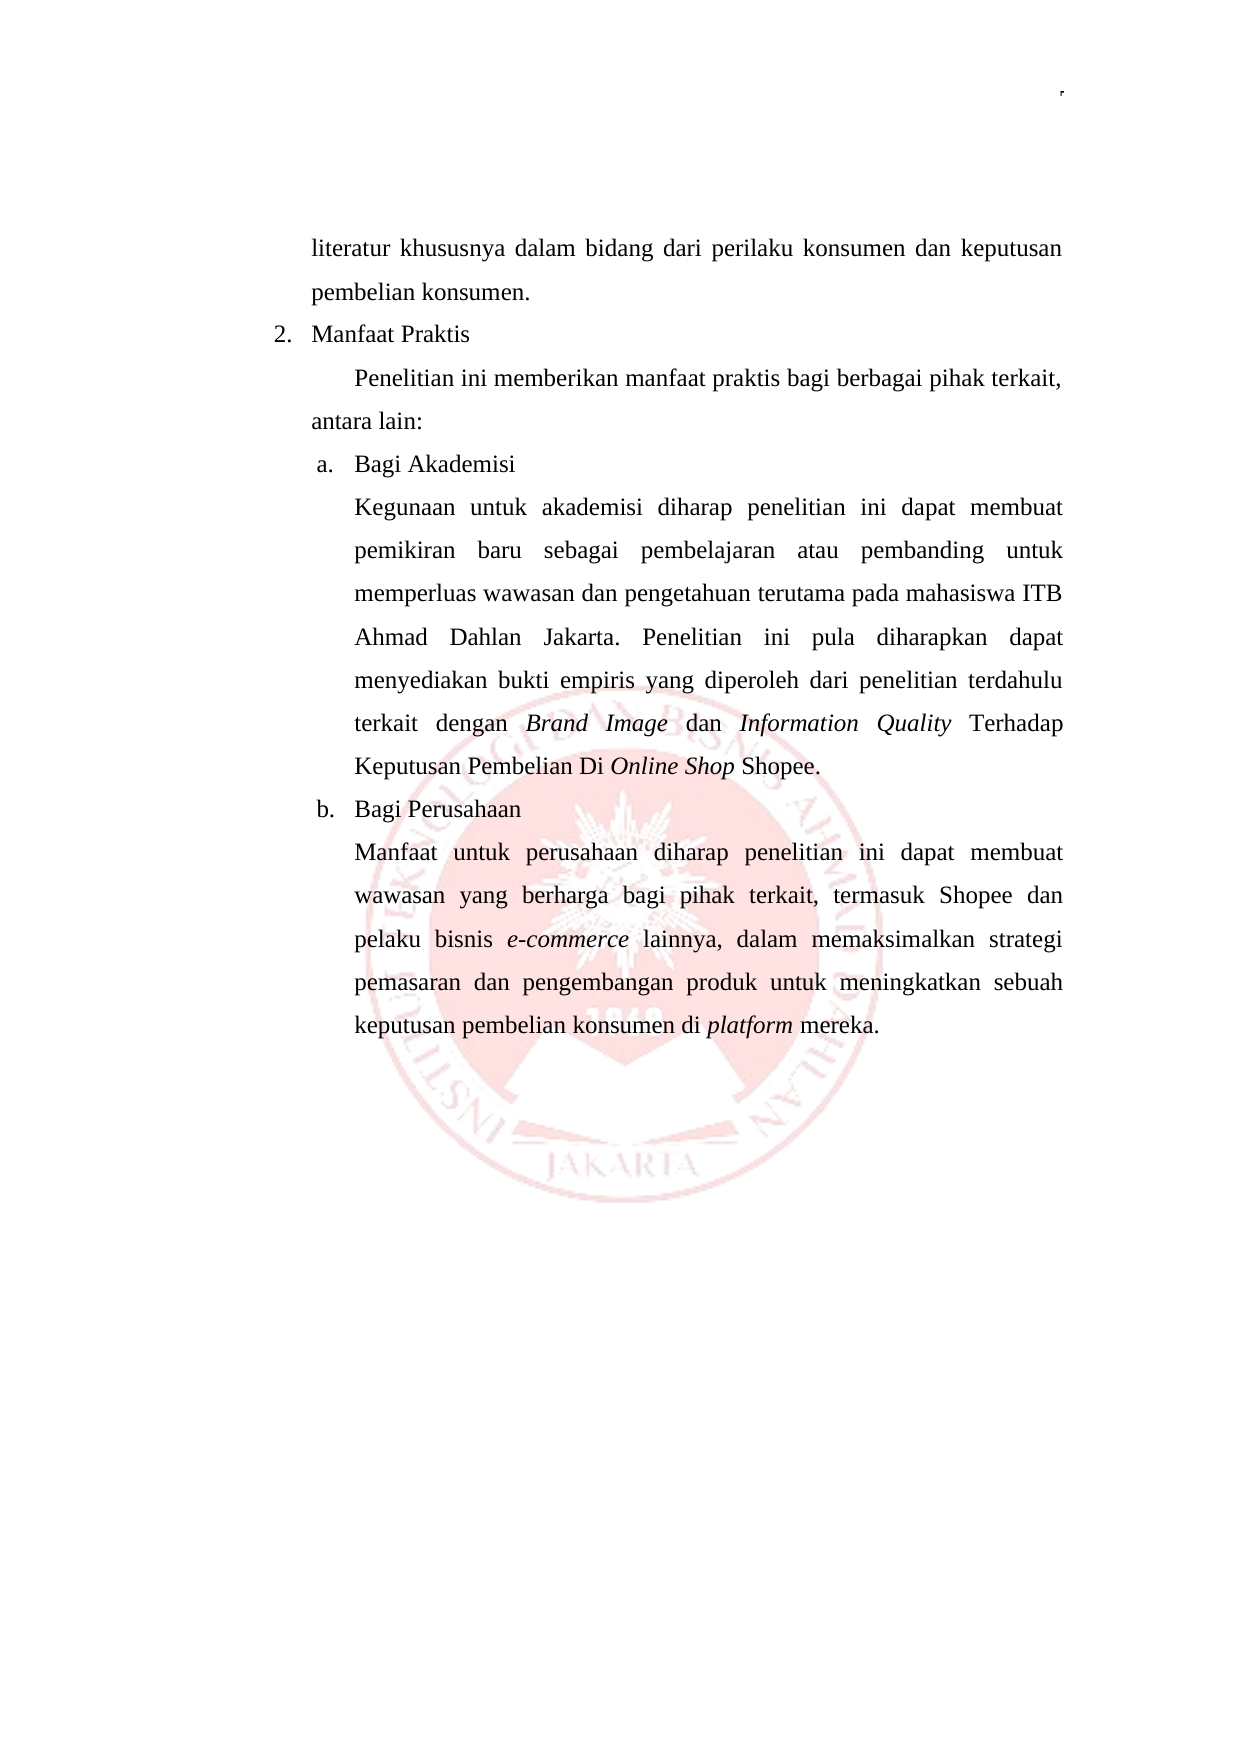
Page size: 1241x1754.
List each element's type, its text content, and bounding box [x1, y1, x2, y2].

text Penelitian ini memberikan manfaat praktis bagi berbagai pihak terkait, antara lain: [311, 363, 1063, 434]
text Kegunaan untuk akademisi diharap penelitian ini dapat membuat pemikiran baru sebagai pembelajaran atau pembanding untuk memperluas wawasan dan pengetahuan terutama pada mahasiswa ITB Ahmad Dahlan Jakarta. Penelitian ini pula diharapkan dapat menyediakan bukti empiris yang diperoleh dari penelitian terdahulu terkait dengan Brand Image dan Information Quality Terhadap Keputusan Pembelian Di Online Shop Shopee. [354, 492, 1063, 780]
list Bagi Akademisi [316, 449, 1076, 478]
text Manfaat untuk perusahaan diharap penelitian ini dapat membuat wawasan yang berharga bagi pihak terkait, termasuk Shopee dan pelaku bisnis e-commerce lainnya, dalam memaksimalkan strategi pemasaran dan pengembangan produk untuk meningkatkan sebuah keputusan pembelian konsumen di platform mereka. [354, 837, 1063, 1039]
text literatur khususnya dalam bidang dari perilaku konsumen dan keputusan pembelian konsumen. [311, 233, 1063, 305]
list Manfaat Praktis [273, 320, 1076, 348]
list Bagi Perusahaan [316, 794, 1076, 823]
